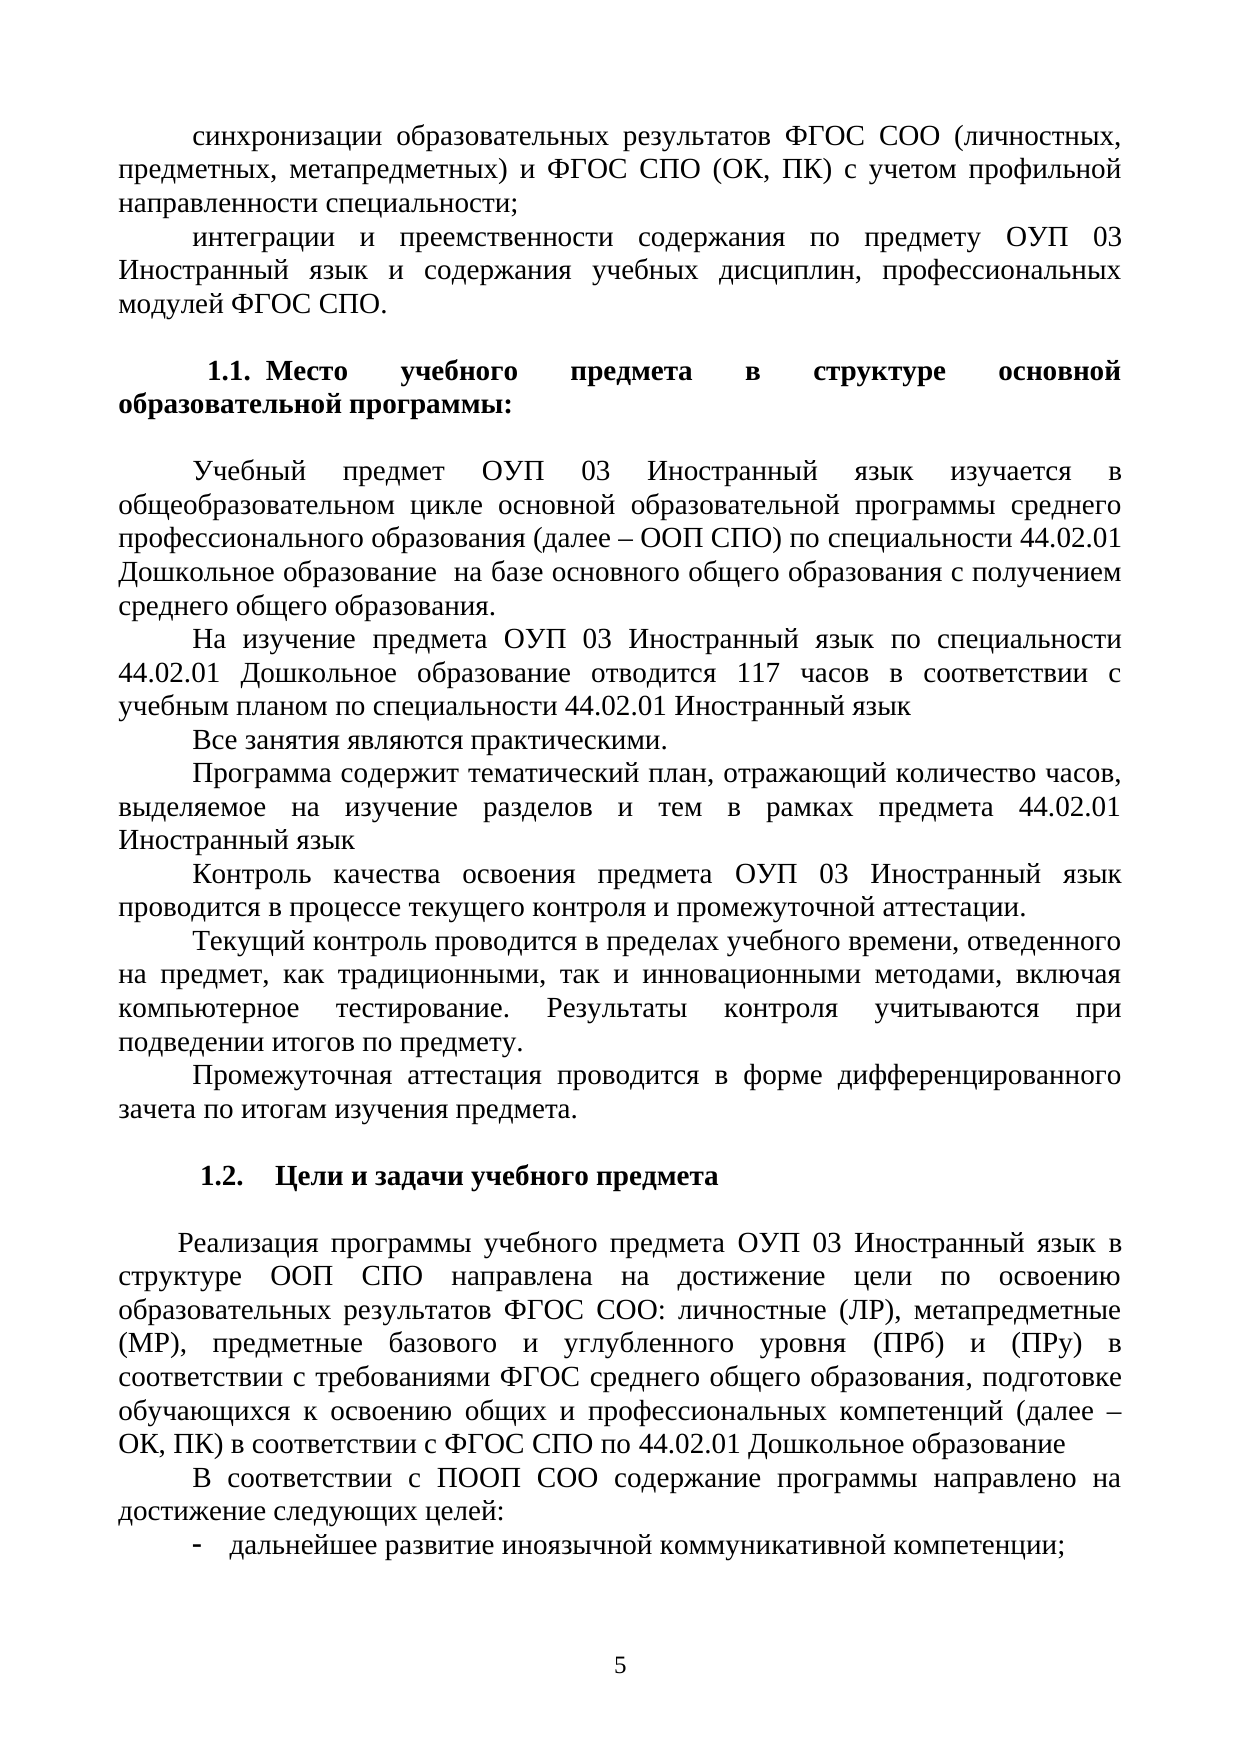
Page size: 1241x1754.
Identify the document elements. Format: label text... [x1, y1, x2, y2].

text Промежуточная аттестация проводится в форме дифференцированного зачета по итогам изучения предмета. [118, 1057, 1122, 1124]
text Все занятия являются практическими. [118, 722, 1122, 755]
text Текущий контроль проводится в пределах учебного времени, отведенного на предмет, как традиционными, так и инновационными методами, включая компьютерное тестирование. Результаты контроля учитываются при подведении итогов по предмету. [118, 923, 1122, 1057]
text Программа содержит тематический план, отражающий количество часов, выделяемое на изучение разделов и тем в рамках предмета 44.02.01 Иностранный язык [118, 755, 1122, 856]
list Место учебного предмета в структуре основной образовательной программы: [118, 353, 1122, 420]
list дальнейшее развитие иноязычной коммуникативной компетенции; [192, 1527, 1122, 1561]
text Учебный предмет ОУП 03 Иностранный язык изучается в общеобразовательном цикле основной образовательной программы среднего профессионального образования (далее – ООП СПО) по специальности 44.02.01 Дошкольное образование на базе основного общего образования с получением среднего общего образования. [118, 453, 1122, 621]
text На изучение предмета ОУП 03 Иностранный язык по специальности 44.02.01 Дошкольное образование отводится 117 часов в соответствии с учебным планом по специальности 44.02.01 Иностранный язык [118, 621, 1122, 722]
text Реализация программы учебного предмета ОУП 03 Иностранный язык в структуре ООП СПО направлена на достижение цели по освоению образовательных результатов ФГОС СОО: личностные (ЛР), метапредметные (МР), предметные базового и углубленного уровня (ПРб) и (ПРу) в соответствии с требованиями ФГОС среднего общего образования, подготовке обучающихся к освоению общих и профессиональных компетенций (далее – ОК, ПК) в соответствии с ФГОС СПО по 44.02.01 Дошкольное образование [118, 1225, 1122, 1460]
text В соответствии с ПООП СОО содержание программы направлено на достижение следующих целей: [118, 1460, 1122, 1527]
text интеграции и преемственности содержания по предмету ОУП 03 Иностранный язык и содержания учебных дисциплин, профессиональных модулей ФГОС СПО. [118, 219, 1122, 319]
text синхронизации образовательных результатов ФГОС СОО (личностных, предметных, метапредметных) и ФГОС СПО (ОК, ПК) с учетом профильной направленности специальности; [118, 118, 1122, 219]
list Цели и задачи учебного предмета [200, 1158, 1122, 1191]
text Контроль качества освоения предмета ОУП 03 Иностранный язык проводится в процессе текущего контроля и промежуточной аттестации. [118, 856, 1122, 923]
